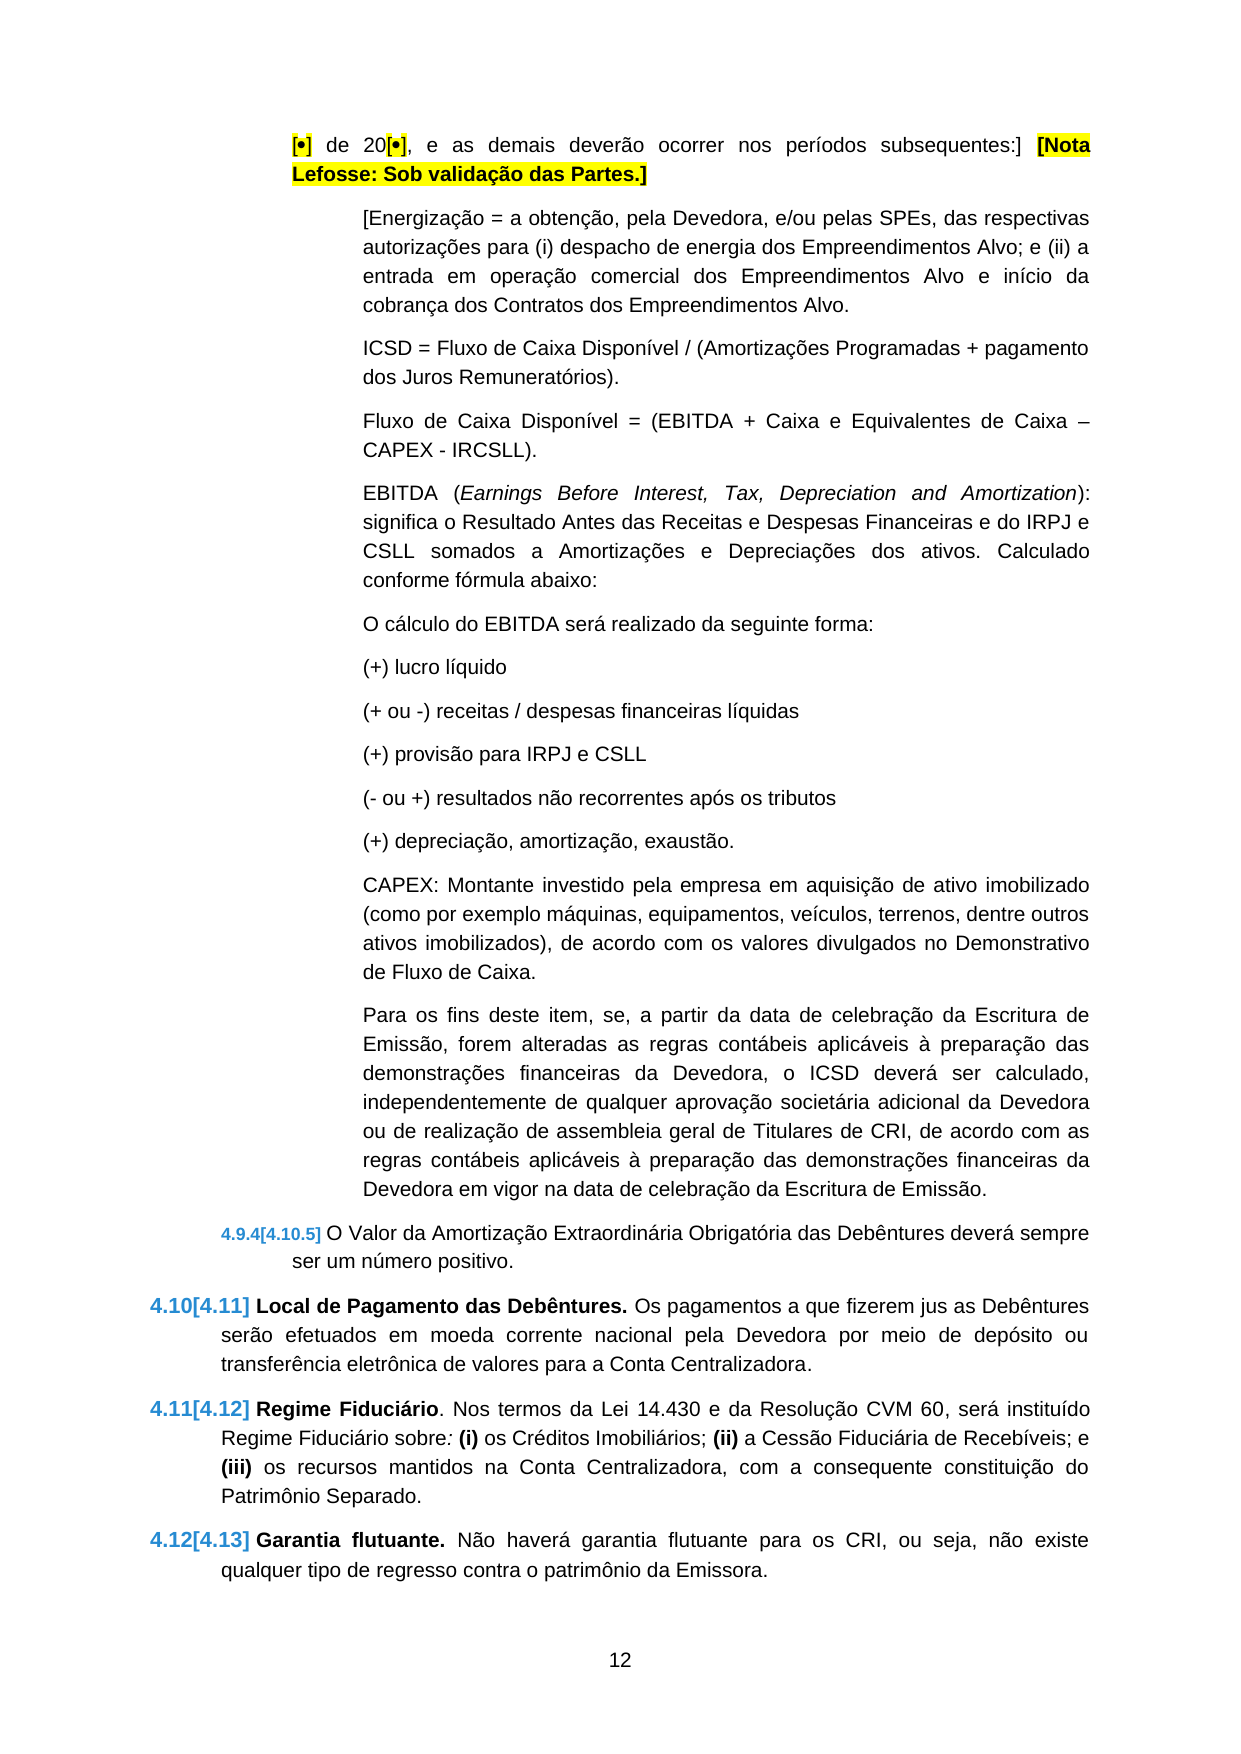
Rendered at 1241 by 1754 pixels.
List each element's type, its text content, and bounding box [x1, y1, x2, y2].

list Fluxo de Caixa Disponível = (EBITDA + Caixa e Equivalentes de Caixa – CAPEX - IRCSLL). [363, 408, 1090, 461]
text Garantia flutuante. Não haverá garantia flutuante para os CRI, ou seja, não existe qualquer tipo de regresso contra o patrimônio da Emissora. [150, 1527, 1090, 1581]
list (- ou +) resultados não recorrentes após os tributos [363, 786, 1090, 809]
list ICSD = Fluxo de Caixa Disponível / (Amortizações Programadas + pagamento dos Juros Remuneratórios). [363, 336, 1090, 389]
list Para os fins deste item, se, a partir da data de celebração da Escritura de Emissão, forem alteradas as regras contábeis aplicáveis à preparação das demonstrações financeiras da Devedora, o ICSD deverá ser calculado, independentemente de qualquer aprovação societária adicional da Devedora ou de realização de assembleia geral de Titulares de CRI, de acordo com as regras contábeis aplicáveis à preparação das demonstrações financeiras da Devedora em vigor na data de celebração da Escritura de Emissão. [363, 1003, 1090, 1201]
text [221, 133, 1090, 186]
text O Valor da Amortização Extraordinária Obrigatória das Debêntures deverá sempre ser um número positivo. [221, 1220, 1090, 1273]
list (+) depreciação, amortização, exaustão. [363, 829, 1090, 853]
list (+ ou -) receitas / despesas financeiras líquidas [363, 698, 1090, 722]
list (+) provisão para IRPJ e CSLL [363, 742, 1090, 766]
text Local de Pagamento das Debêntures. Os pagamentos a que fizerem jus as Debêntures serão efetuados em moeda corrente nacional pela Devedora por meio de depósito ou transferência eletrônica de valores para a Conta Centralizadora. [150, 1293, 1090, 1376]
list (+) lucro líquido [363, 655, 1090, 679]
list [Energização = a obtenção, pela Devedora, e/ou pelas SPEs, das respectivas autorizações para (i) despacho de energia dos Empreendimentos Alvo; e (ii) a entrada em operação comercial dos Empreendimentos Alvo e início da cobrança dos Contratos dos Empreendimentos Alvo. [363, 206, 1090, 316]
list O cálculo do EBITDA será realizado da seguinte forma: [363, 611, 1090, 635]
text Regime Fiduciário. Nos termos da Lei 14.430 e da Resolução CVM 60, será instituído Regime Fiduciário sobre: (i) os Créditos Imobiliários; (ii) a Cessão Fiduciária de Recebíveis; e (iii) os recursos mantidos na Conta Centralizadora, com a consequente constituição do Patrimônio Separado. [150, 1396, 1090, 1508]
list CAPEX: Montante investido pela empresa em aquisição de ativo imobilizado (como por exemplo máquinas, equipamentos, veículos, terrenos, dentre outros ativos imobilizados), de acordo com os valores divulgados no Demonstrativo de Fluxo de Caixa. [363, 873, 1090, 983]
list EBITDA (Earnings Before Interest, Tax, Depreciation and Amortization): significa o Resultado Antes das Receitas e Despesas Financeiras e do IRPJ e CSLL somados a Amortizações e Depreciações dos ativos. Calculado conforme fórmula abaixo: [363, 481, 1090, 592]
